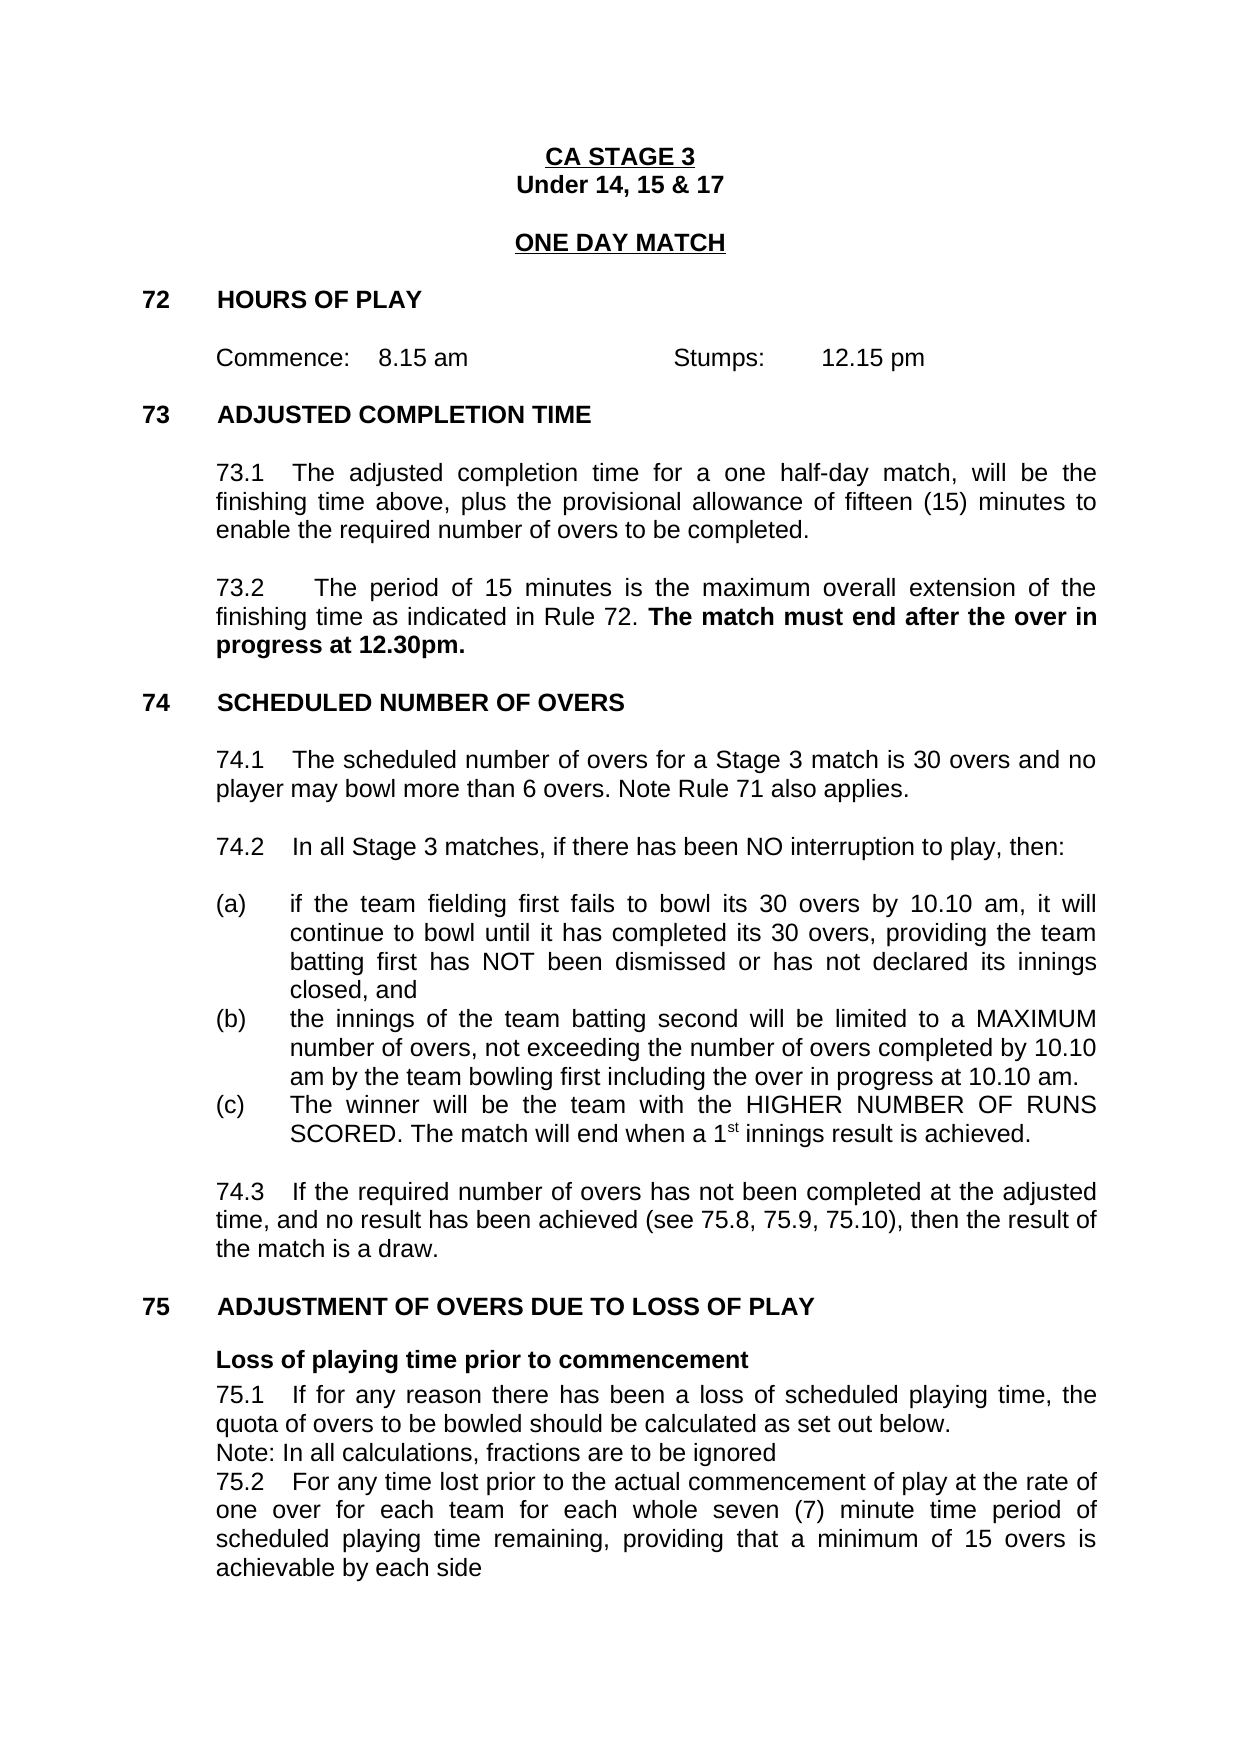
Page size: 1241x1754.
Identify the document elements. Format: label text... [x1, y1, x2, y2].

subtitle Commence: 8.15 am Stumps: 12.15 pm [142, 343, 1098, 372]
subtitle 74.3 If the required number of overs has not been completed at the adjusted time, and no result has been achieved (see 75.8, 75.9, 75.10), then the result of the match is a draw. [216, 1177, 1098, 1263]
subtitle ONE DAY MATCH [142, 228, 1098, 257]
text 73.2 The period of 15 minutes is the maximum overall extension of the finishing time as indicated in Rule 72. The match must end after the over in progress at 12.30pm. [216, 573, 1098, 659]
text (b) the innings of the team batting second will be limited to a MAXIMUM number of overs, not exceeding the number of overs completed by 10.10 am by the team bowling first including the over in progress at 10.10 am. [216, 1004, 1098, 1091]
text Note: In all calculations, fractions are to be ignored [216, 1438, 1098, 1467]
subtitle 73 ADJUSTED COMPLETION TIME [142, 401, 1098, 429]
text 75.1 If for any reason there has been a loss of scheduled playing time, the quota of overs to be bowled should be calculated as set out below. [216, 1381, 1098, 1438]
subtitle Loss of playing time prior to commencement [142, 1346, 1098, 1374]
text 75.2 For any time lost prior to the actual commencement of play at the rate of one over for each team for each whole seven (7) minute time period of scheduled playing time remaining, providing that a minimum of 15 overs is achievable by each side [216, 1467, 1098, 1582]
subtitle 74.1 The scheduled number of overs for a Stage 3 match is 30 overs and no player may bowl more than 6 overs. Note Rule 71 also applies. [216, 746, 1098, 803]
subtitle CA STAGE 3 [142, 142, 1098, 171]
subtitle 72 HOURS OF PLAY [142, 286, 1098, 314]
subtitle 75 ADJUSTMENT OF OVERS DUE TO LOSS OF PLAY [142, 1292, 1098, 1321]
subtitle 74 SCHEDULED NUMBER OF OVERS [142, 688, 1098, 717]
text (c) The winner will be the team with the HIGHER NUMBER OF RUNS SCORED. The match will end when a 1st innings result is achieved. [216, 1091, 1098, 1148]
text Under 14, 15 & 17 [142, 171, 1098, 199]
text 74.2 In all Stage 3 matches, if there has been NO interruption to play, then: [216, 832, 1098, 861]
text 73.1 The adjusted completion time for a one half-day match, will be the finishing time above, plus the provisional allowance of fifteen (15) minutes to enable the required number of overs to be completed. [216, 458, 1098, 544]
text (a) if the team fielding first fails to bowl its 30 overs by 10.10 am, it will continue to bowl until it has completed its 30 overs, providing the team batting first has NOT been dismissed or has not declared its innings closed, and [216, 889, 1098, 1004]
